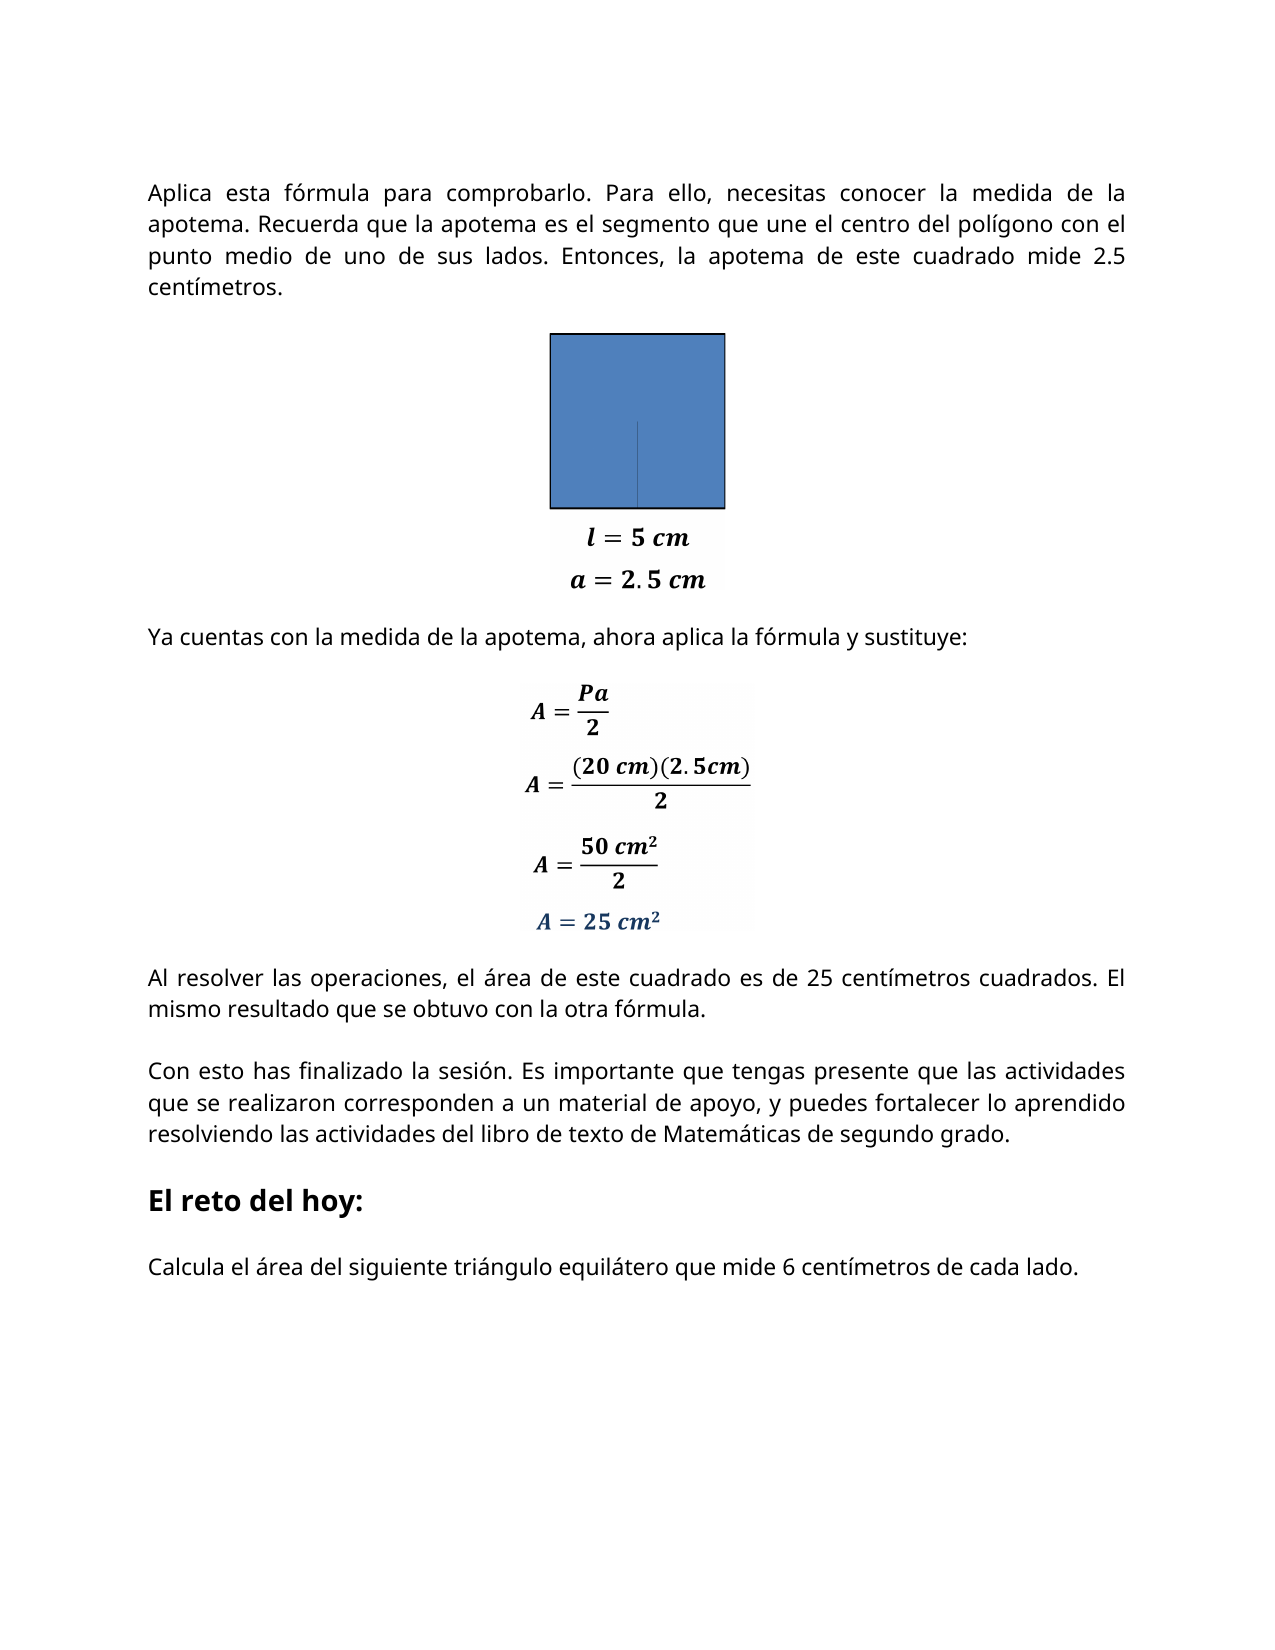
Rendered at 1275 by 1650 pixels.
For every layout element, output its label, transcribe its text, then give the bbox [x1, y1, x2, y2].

picture [549, 333, 726, 590]
text Ya cuentas con la medida de la apotema, ahora aplica la fórmula y sustituye: [148, 621, 1127, 652]
text El reto del hoy: [148, 1180, 1127, 1220]
text Aplica esta fórmula para comprobarlo. Para ello, necesitas conocer la medida de la apotema. Recuerda que la apotema es el segmento que une el centro del polígono con el punto medio de uno de sus lados. Entonces, la apotema de este cuadrado mide 2.5 centímetros. [148, 177, 1127, 302]
text Calcula el área del siguiente triángulo equilátero que mide 6 centímetros de cada lado. [148, 1251, 1127, 1282]
text Al resolver las operaciones, el área de este cuadrado es de 25 centímetros cuadrados. El mismo resultado que se obtuvo con la otra fórmula. [148, 962, 1127, 1024]
picture [520, 683, 755, 931]
text Con esto has finalizado la sesión. Es importante que tengas presente que las actividades que se realizaron corresponden a un material de apoyo, y puedes fortalecer lo aprendido resolviendo las actividades del libro de texto de Matemáticas de segundo grado. [148, 1055, 1127, 1149]
